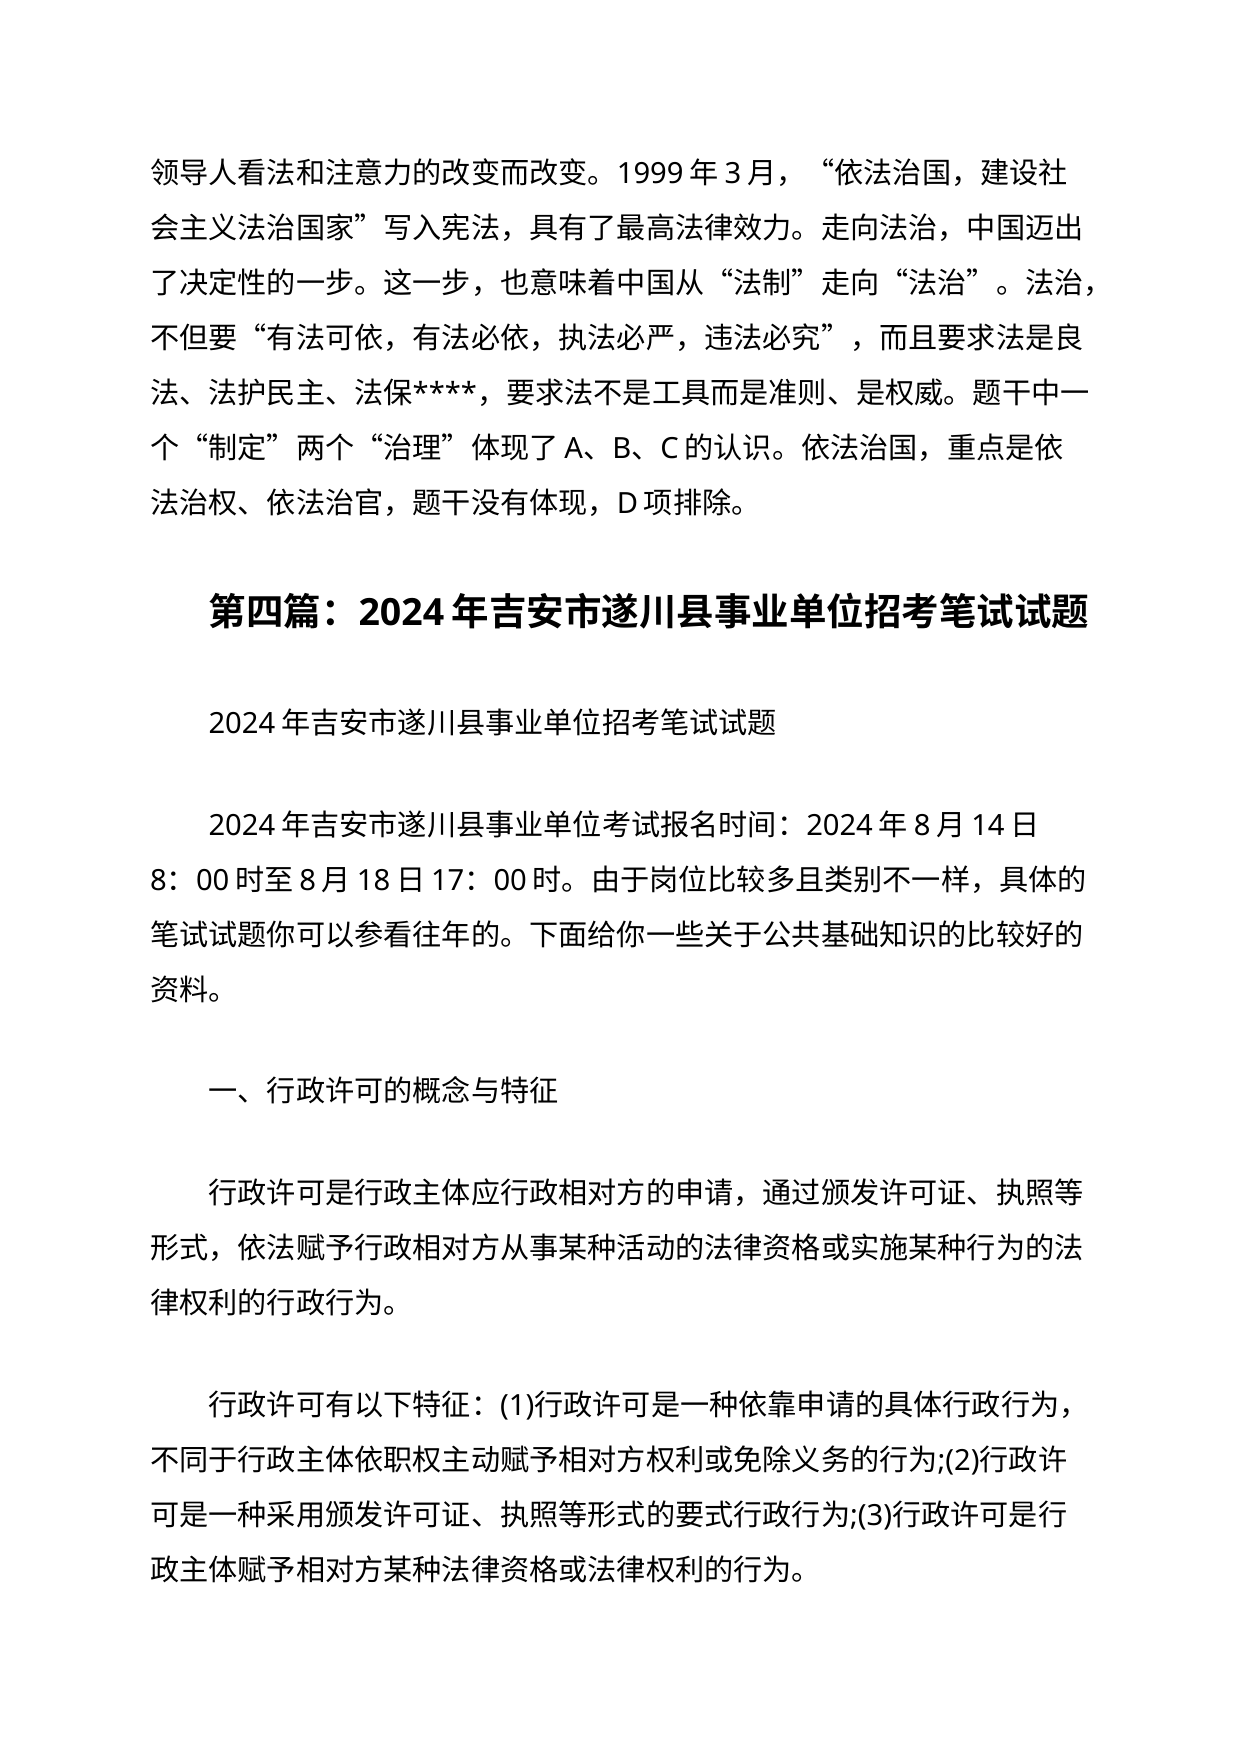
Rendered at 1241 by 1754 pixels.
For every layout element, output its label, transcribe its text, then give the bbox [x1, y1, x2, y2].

text 一、行政许可的概念与特征 [150, 1068, 1090, 1110]
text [150, 150, 1090, 522]
text 2024年吉安市遂川县事业单位招考笔试试题 [150, 699, 1090, 742]
text 行政许可是行政主体应行政相对方的申请，通过颁发许可证、执照等形式，依法赋予行政相对方从事某种活动的法律资格或实施某种行为的法律权利的行政行为。 [150, 1170, 1090, 1322]
text 行政许可有以下特征：(1)行政许可是一种依靠申请的具体行政行为，不同于行政主体依职权主动赋予相对方权利或免除义务的行为;(2)行政许可是一种采用颁发许可证、执照等形式的要式行政行为;(3)行政许可是行政主体赋予相对方某种法律资格或法律权利的行为。 [150, 1381, 1090, 1588]
text 第四篇：2024年吉安市遂川县事业单位招考笔试试题 [150, 582, 1090, 636]
text 2024年吉安市遂川县事业单位考试报名时间：2024年8月14日8：00时至8月18日17：00时。由于岗位比较多且类别不一样，具体的笔试试题你可以参看往年的。下面给你一些关于公共基础知识的比较好的资料。 [150, 801, 1090, 1008]
